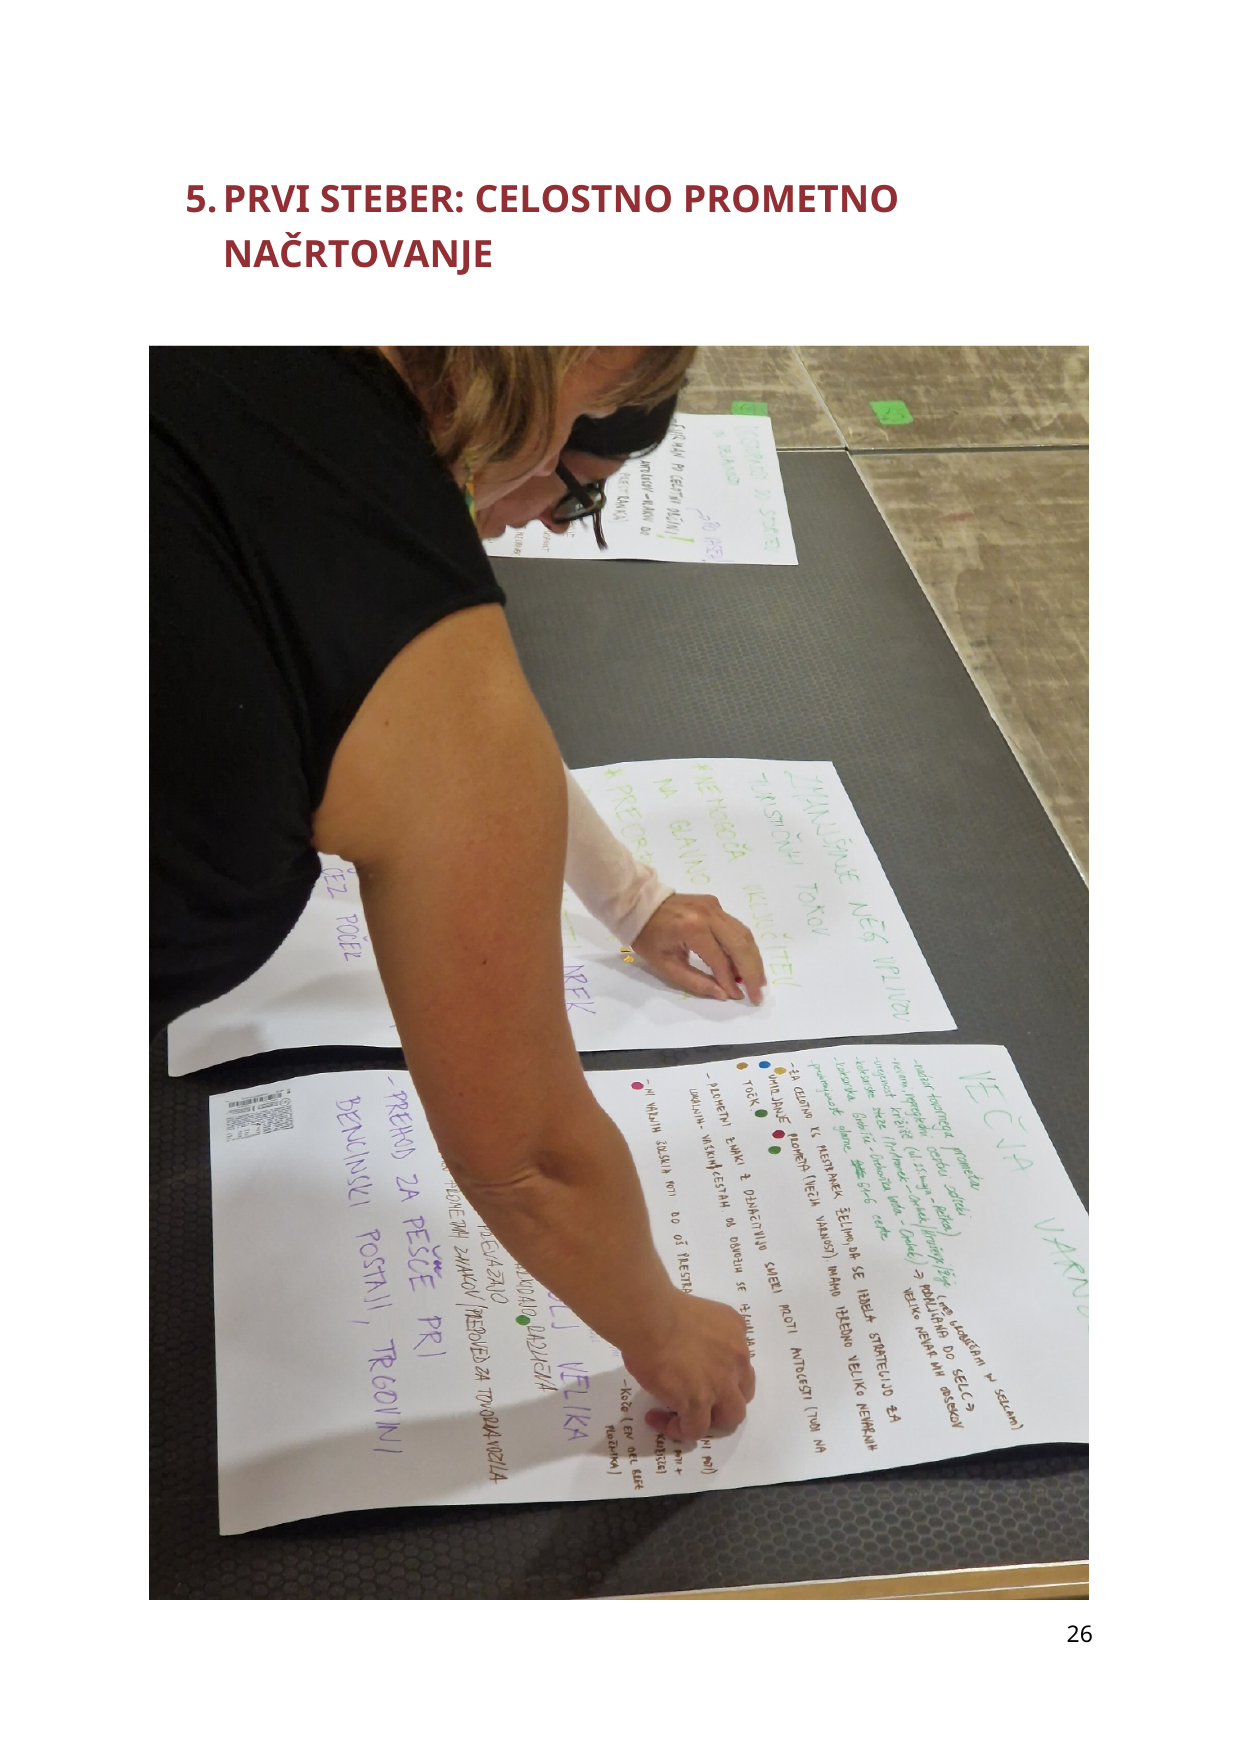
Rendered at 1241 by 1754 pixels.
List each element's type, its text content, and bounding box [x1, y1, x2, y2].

picture [150, 347, 1089, 1599]
subtitle PRVI STEBER: CELOSTNO PROMETNO NAČRTOVANJE [185, 173, 1093, 279]
